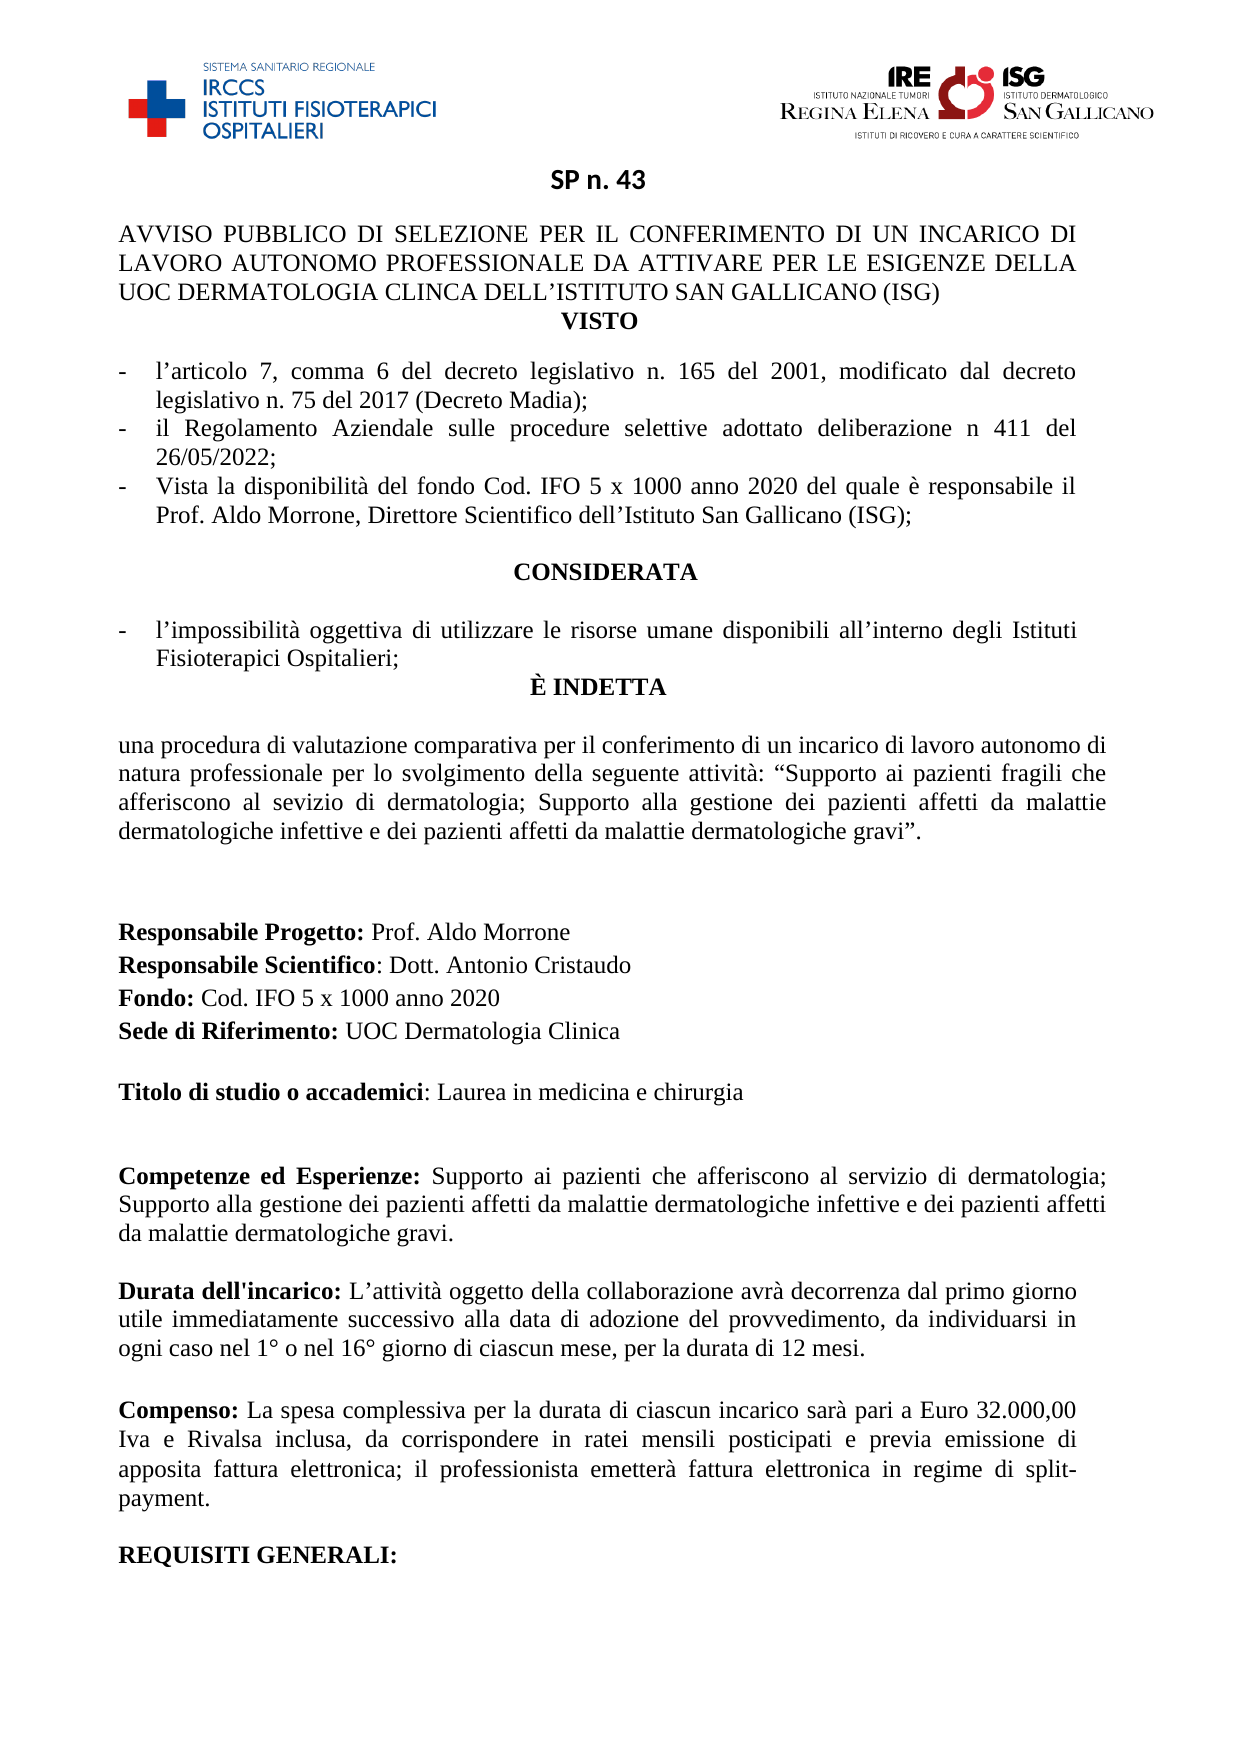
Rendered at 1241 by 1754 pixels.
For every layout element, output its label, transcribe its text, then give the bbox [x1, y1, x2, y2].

text AVVISO PUBBLICO DI SELEZIONE PER IL CONFERIMENTO DI UN INCARICO DI LAVORO AUTONOMO PROFESSIONALE DA ATTIVARE PER LE ESIGENZE DELLA UOC DERMATOLOGIA CLINCA DELL’ISTITUTO SAN GALLICANO (ISG) [118, 219, 1078, 306]
text Fondo: Cod. IFO 5 x 1000 anno 2020 [118, 983, 1078, 1011]
text Competenze ed Esperienze: Supporto ai pazienti che afferiscono al servizio di dermatologia; Supporto alla gestione dei pazienti affetti da malattie dermatologiche infettive e dei pazienti affetti da malattie dermatologiche gravi. [118, 1161, 1107, 1247]
text una procedura di valutazione comparativa per il conferimento di un incarico di lavoro autonomo di natura professionale per lo svolgimento della seguente attività: “Supporto ai pazienti fragili che afferiscono al sevizio di dermatologia; Supporto alla gestione dei pazienti affetti da malattie dermatologiche infettive e dei pazienti affetti da malattie dermatologiche gravi”. [118, 730, 1107, 845]
text REQUISITI GENERALI: [118, 1540, 1107, 1569]
text Durata dell'incarico: L’attività oggetto della collaborazione avrà decorrenza dal primo giorno utile immediatamente successivo alla data di adozione del provvedimento, da individuarsi in ogni caso nel 1° o nel 16° giorno di ciascun mese, per la durata di 12 mesi. [118, 1276, 1078, 1362]
text VISTO [487, 306, 1078, 334]
list Vista la disponibilità del fondo Cod. IFO 5 x 1000 anno 2020 del quale è responsabile il Prof. Aldo Morrone, Direttore Scientifico dell’Istituto San Gallicano (ISG); [118, 471, 1078, 528]
text Compenso: La spesa complessiva per la durata di ciascun incarico sarà pari a Euro 32.000,00 Iva e Rivalsa inclusa, da corrispondere in ratei mensili posticipati e previa emissione di apposita fattura elettronica; il professionista emetterà fattura elettronica in regime di split-payment. [118, 1395, 1078, 1512]
list il Regolamento Aziendale sulle procedure selettive adottato deliberazione n 411 del 26/05/2022; [118, 413, 1078, 471]
text CONSIDERATA [133, 557, 1078, 586]
text È INDETTA [118, 672, 1078, 701]
text Responsabile Scientifico: Dott. Antonio Cristaudo [118, 950, 1078, 978]
text Sede di Riferimento: UOC Dermatologia Clinica [118, 1016, 1078, 1044]
list l’impossibilità oggettiva di utilizzare le risorse umane disponibili all’interno degli Istituti Fisioterapici Ospitalieri; [118, 615, 1078, 672]
list l’articolo 7, comma 6 del decreto legislativo n. 165 del 2001, modificato dal decreto legislativo n. 75 del 2017 (Decreto Madia); [118, 356, 1078, 413]
text Titolo di studio o accademici: Laurea in medicina e chirurgia [118, 1077, 1107, 1106]
picture [736, 39, 1204, 161]
text Responsabile Progetto: Prof. Aldo Morrone [118, 917, 1078, 945]
text SP n. 43 [118, 41, 1078, 197]
